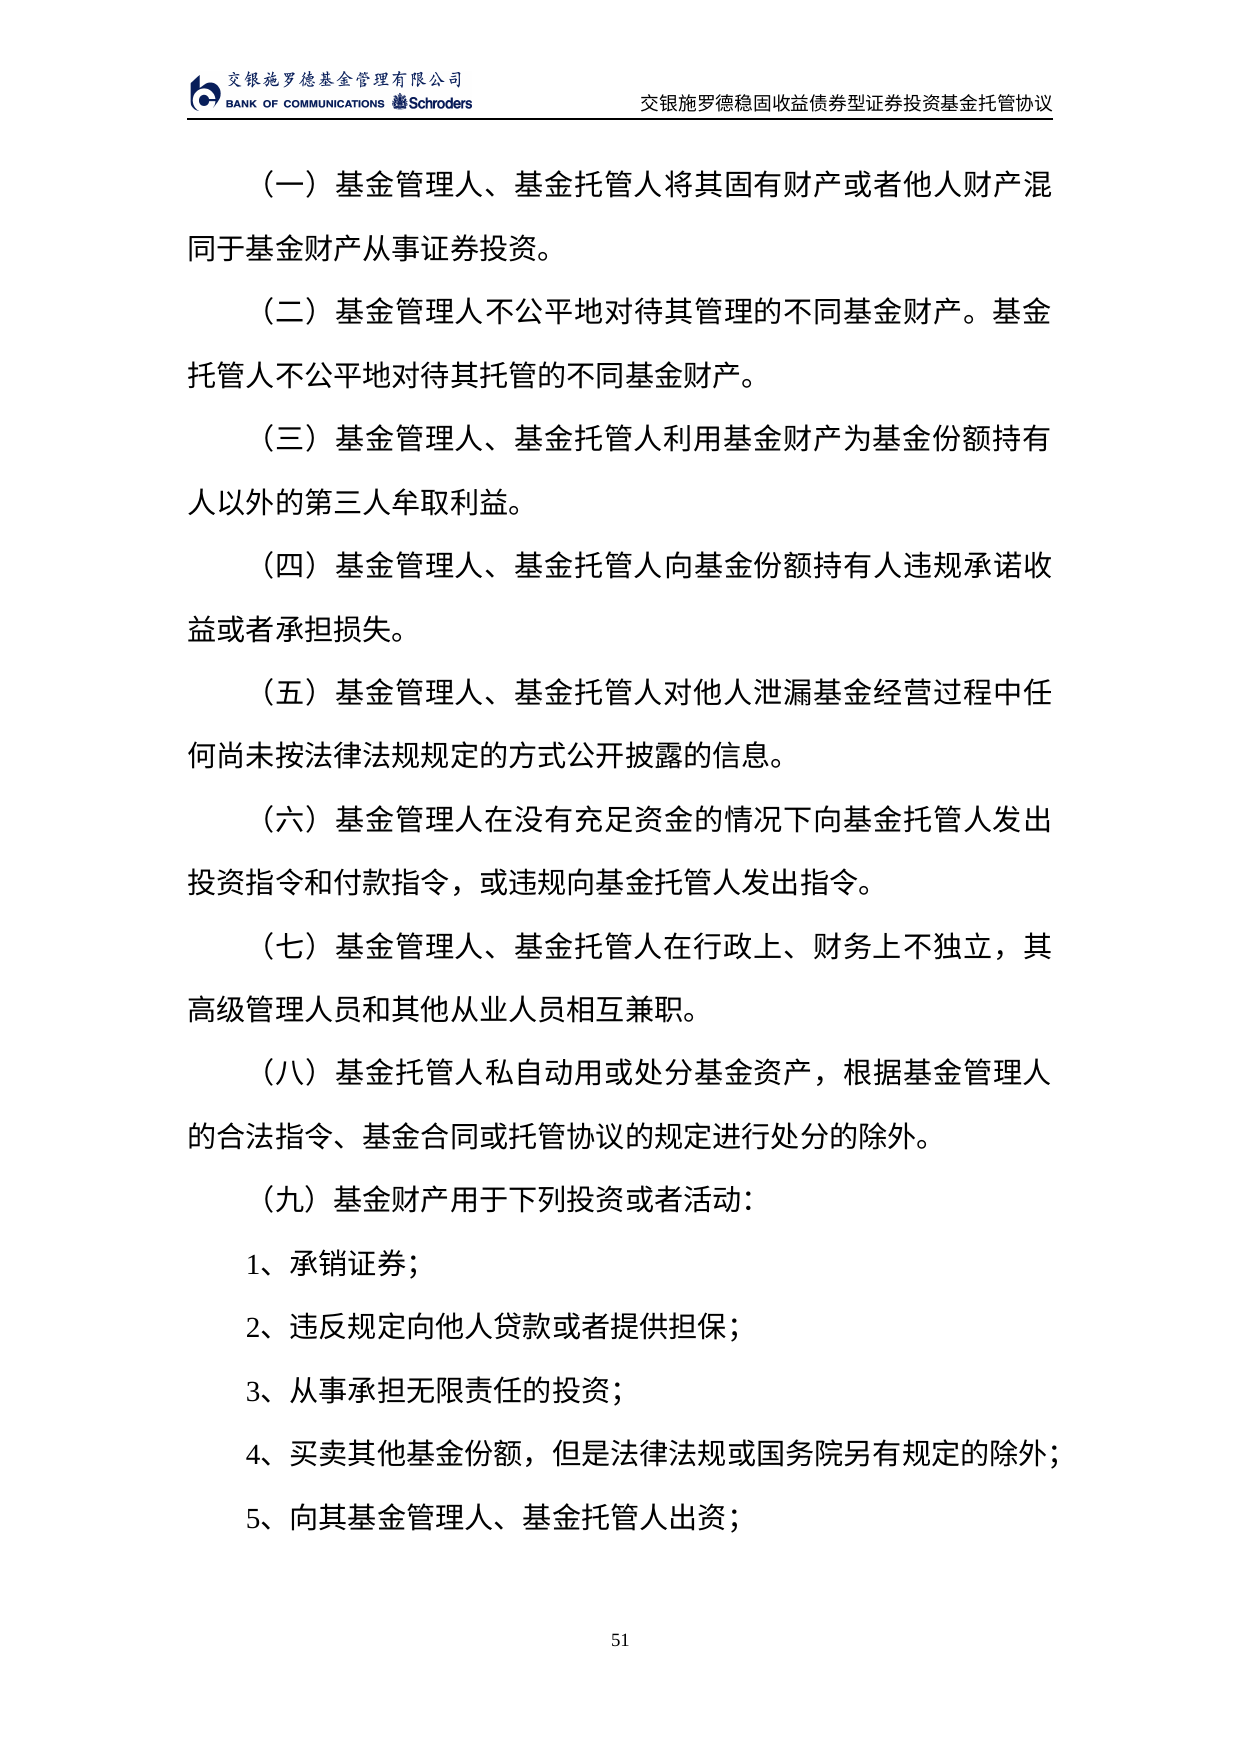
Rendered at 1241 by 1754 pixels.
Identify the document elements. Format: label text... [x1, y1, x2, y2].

text （二）基金管理人不公平地对待其管理的不同基金财产。基金托管人不公平地对待其托管的不同基金财产。 [187, 289, 1053, 394]
text （九）基金财产用于下列投资或者活动： [187, 1177, 1053, 1219]
text （三）基金管理人、基金托管人利用基金财产为基金份额持有人以外的第三人牟取利益。 [187, 416, 1053, 521]
text 4、买卖其他基金份额，但是法律法规或国务院另有规定的除外； [187, 1431, 1053, 1473]
text （八）基金托管人私自动用或处分基金资产，根据基金管理人的合法指令、基金合同或托管协议的规定进行处分的除外。 [187, 1050, 1053, 1156]
text 5、向其基金管理人、基金托管人出资； [187, 1494, 1053, 1536]
text （一）基金管理人、基金托管人将其固有财产或者他人财产混同于基金财产从事证券投资。 [187, 162, 1053, 268]
text （五）基金管理人、基金托管人对他人泄漏基金经营过程中任何尚未按法律法规规定的方式公开披露的信息。 [187, 669, 1053, 775]
text 1、承销证券； [187, 1240, 1053, 1283]
text （六）基金管理人在没有充足资金的情况下向基金托管人发出投资指令和付款指令，或违规向基金托管人发出指令。 [187, 796, 1053, 902]
text 3、从事承担无限责任的投资； [187, 1367, 1053, 1409]
text 2、违反规定向他人贷款或者提供担保； [187, 1304, 1053, 1346]
picture [190, 71, 472, 111]
text （七）基金管理人、基金托管人在行政上、财务上不独立，其高级管理人员和其他从业人员相互兼职。 [187, 923, 1053, 1029]
text （四）基金管理人、基金托管人向基金份额持有人违规承诺收益或者承担损失。 [187, 543, 1053, 648]
